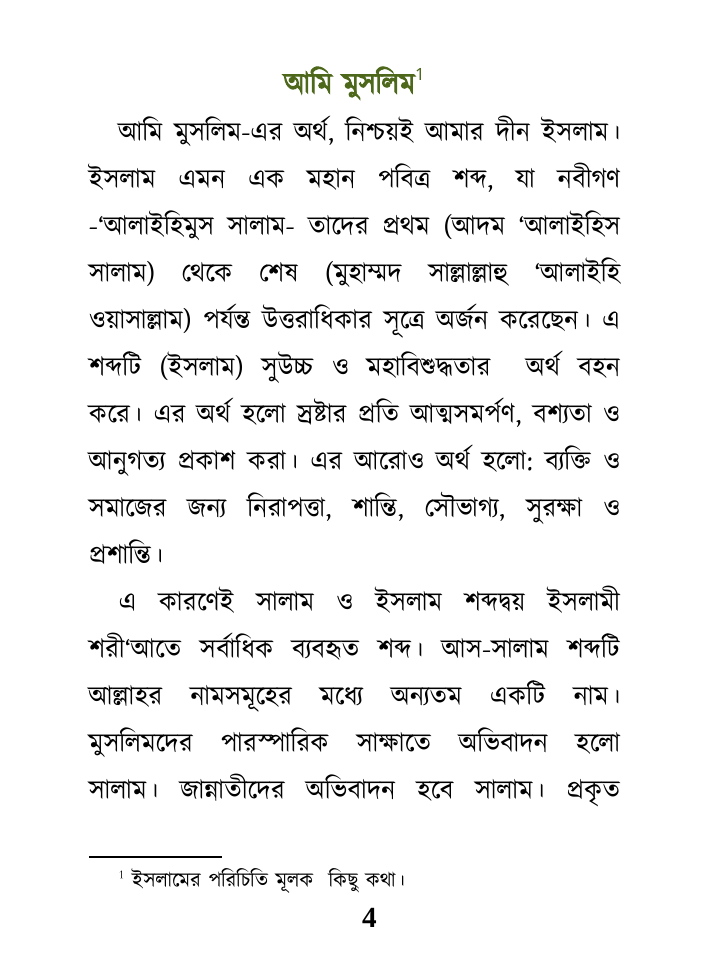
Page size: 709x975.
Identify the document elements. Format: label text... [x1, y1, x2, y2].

text আমি মুসলিম-এর অর্থ, নিশ্চয়ই আমার দীন ইসলাম। ইসলাম এমন এক মহান পবিত্র শব্দ, যা নবীগণ -‘আলাইহিমুস সালাম- তাদের প্রথম (আদম ‘আলাইহিস সালাম) থেকে শেষ (মুহাম্মদ সাল্লাল্লাহু ‘আলাইহি ওয়াসাল্লাম) পর্যন্ত উত্তরাধিকার সূত্রে অর্জন করেছেন। এ শব্দটি (ইসলাম) সুউচ্চ ও মহাবিশুদ্ধতার অর্থ বহন করে। এর অর্থ হলো স্রষ্টার প্রতি আত্মসমর্পণ, বশ্যতা ও আনুগত্য প্রকাশ করা। এর আরোও অর্থ হলো: ব্যক্তি ও সমাজের জন্য নিরাপত্তা, শান্তি, সৌভাগ্য, সুরক্ষা ও প্রশান্তি। [89, 109, 620, 575]
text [89, 579, 620, 810]
subtitle আমি মুসলিম [89, 59, 620, 105]
